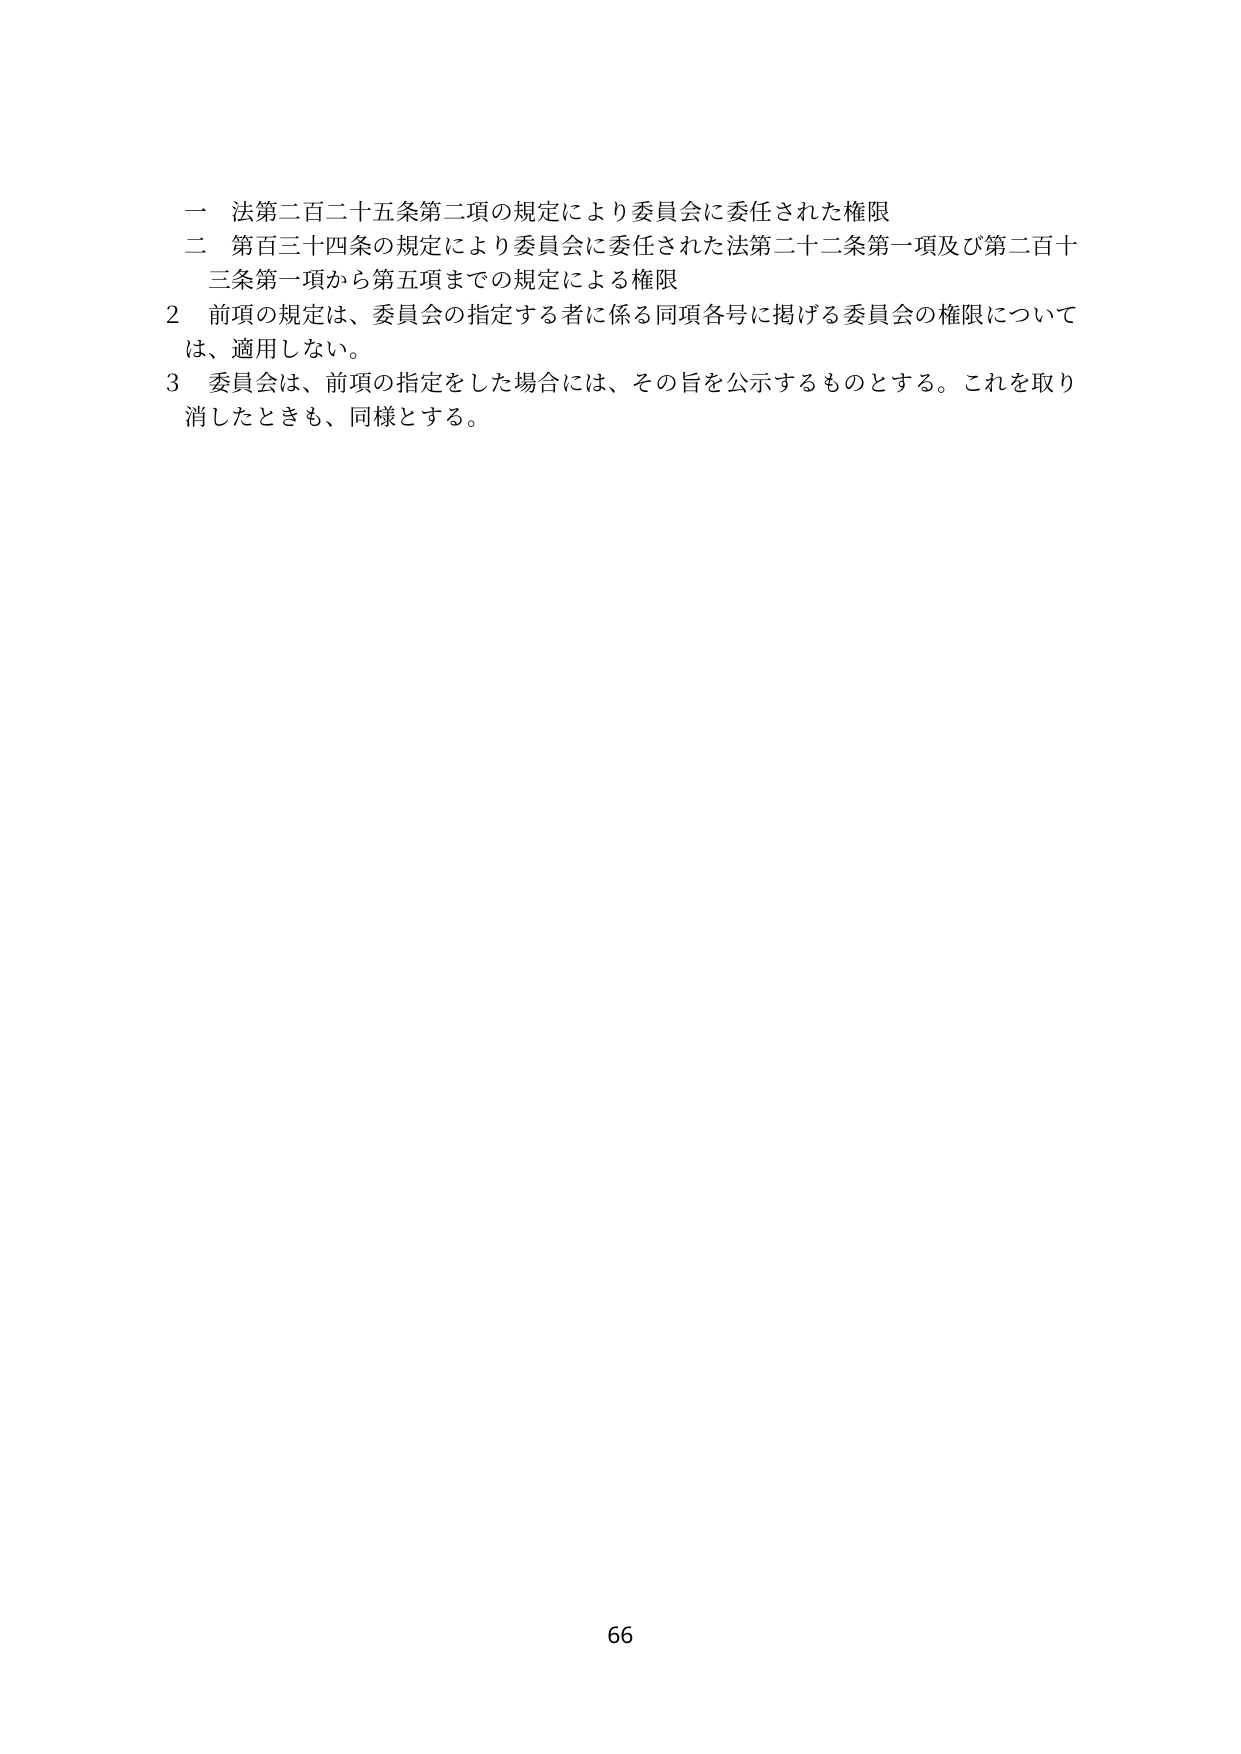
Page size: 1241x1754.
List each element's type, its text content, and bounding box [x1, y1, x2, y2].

text 一 法第二百二十五条第二項の規定により委員会に委任された権限 [184, 194, 1079, 228]
text ２ 前項の規定は、委員会の指定する者に係る同項各号に掲げる委員会の権限については、適用しない。 [161, 296, 1079, 364]
text 二 第百三十四条の規定により委員会に委任された法第二十二条第一項及び第二百十三条第一項から第五項までの規定による権限 [184, 228, 1079, 296]
text ３ 委員会は、前項の指定をした場合には、その旨を公示するものとする。これを取り消したときも、同様とする。 [161, 364, 1079, 433]
